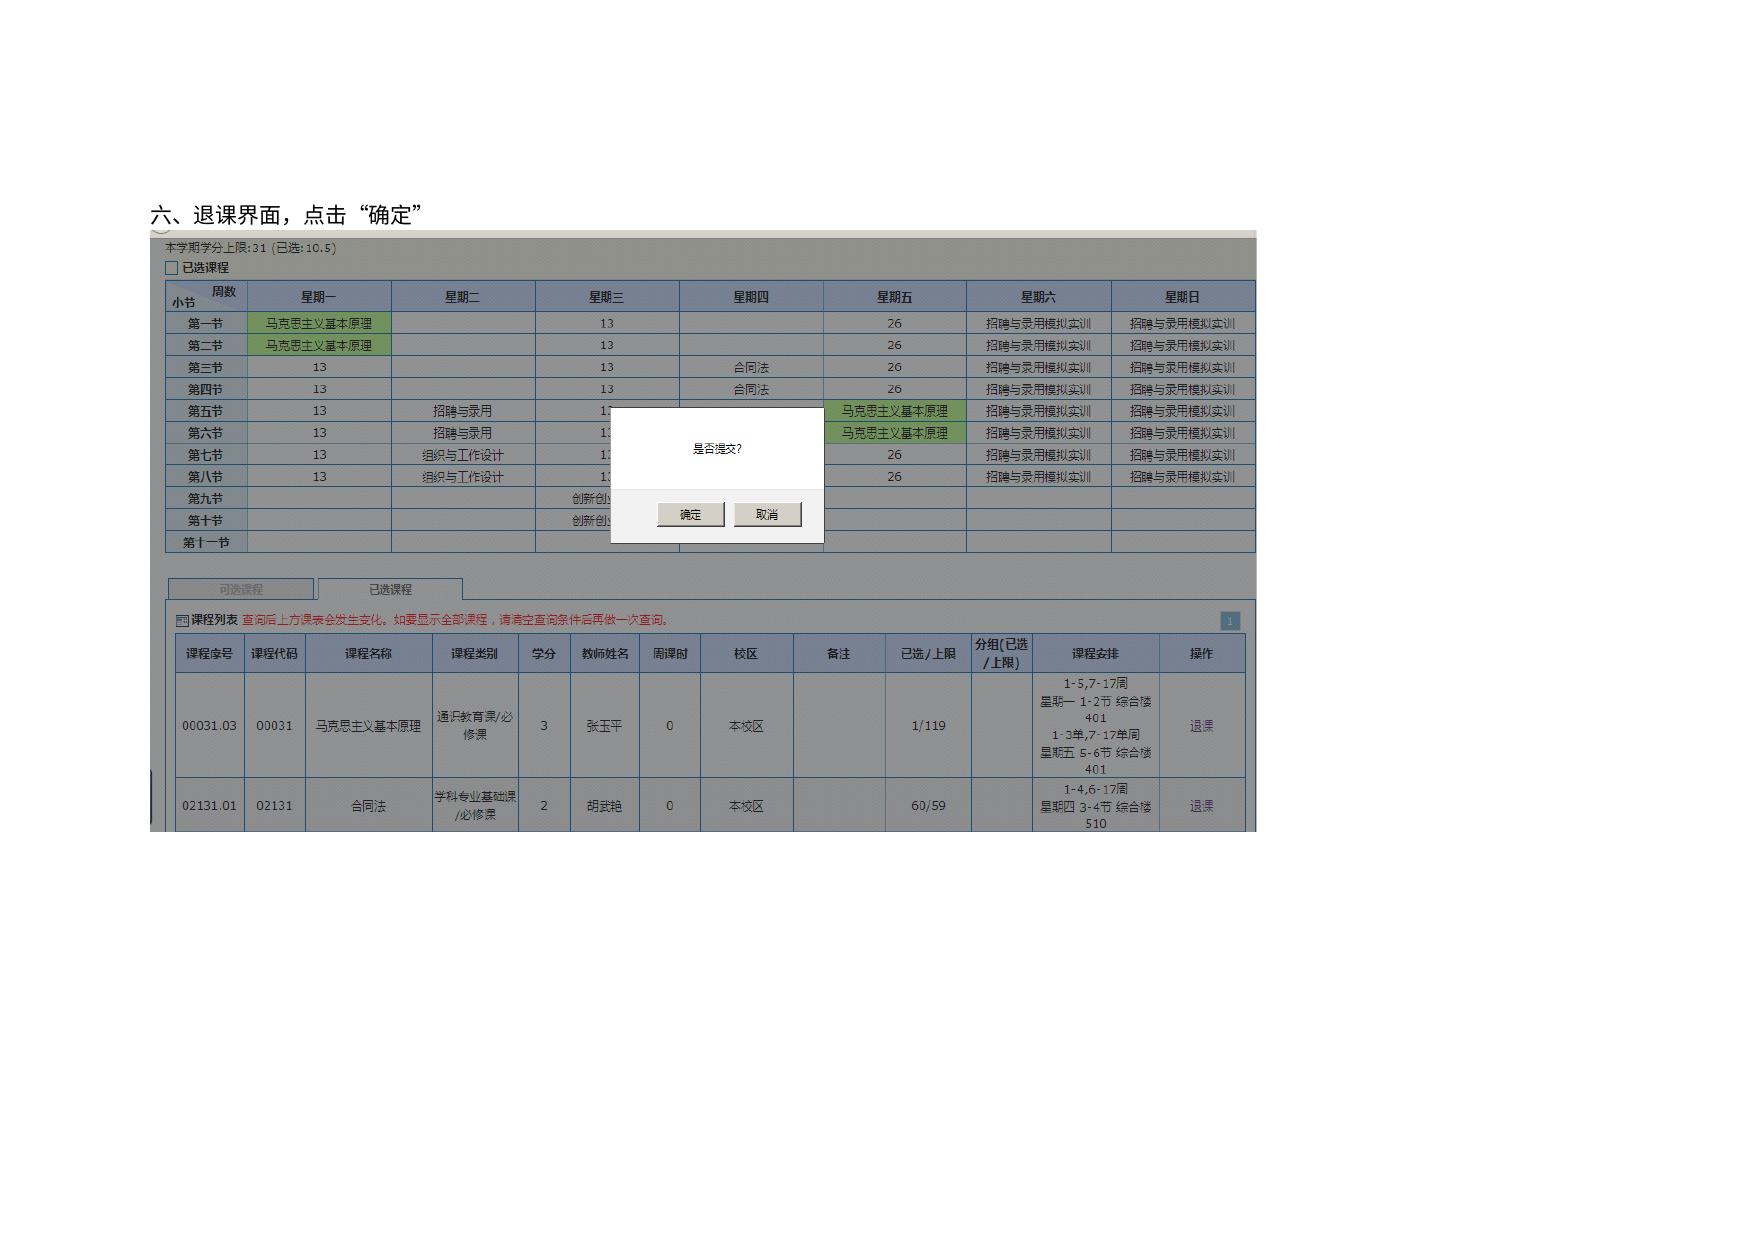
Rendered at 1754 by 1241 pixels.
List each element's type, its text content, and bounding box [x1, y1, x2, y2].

text 六、退课界面，点击“确定” [150, 198, 1604, 230]
picture [150, 230, 1257, 832]
